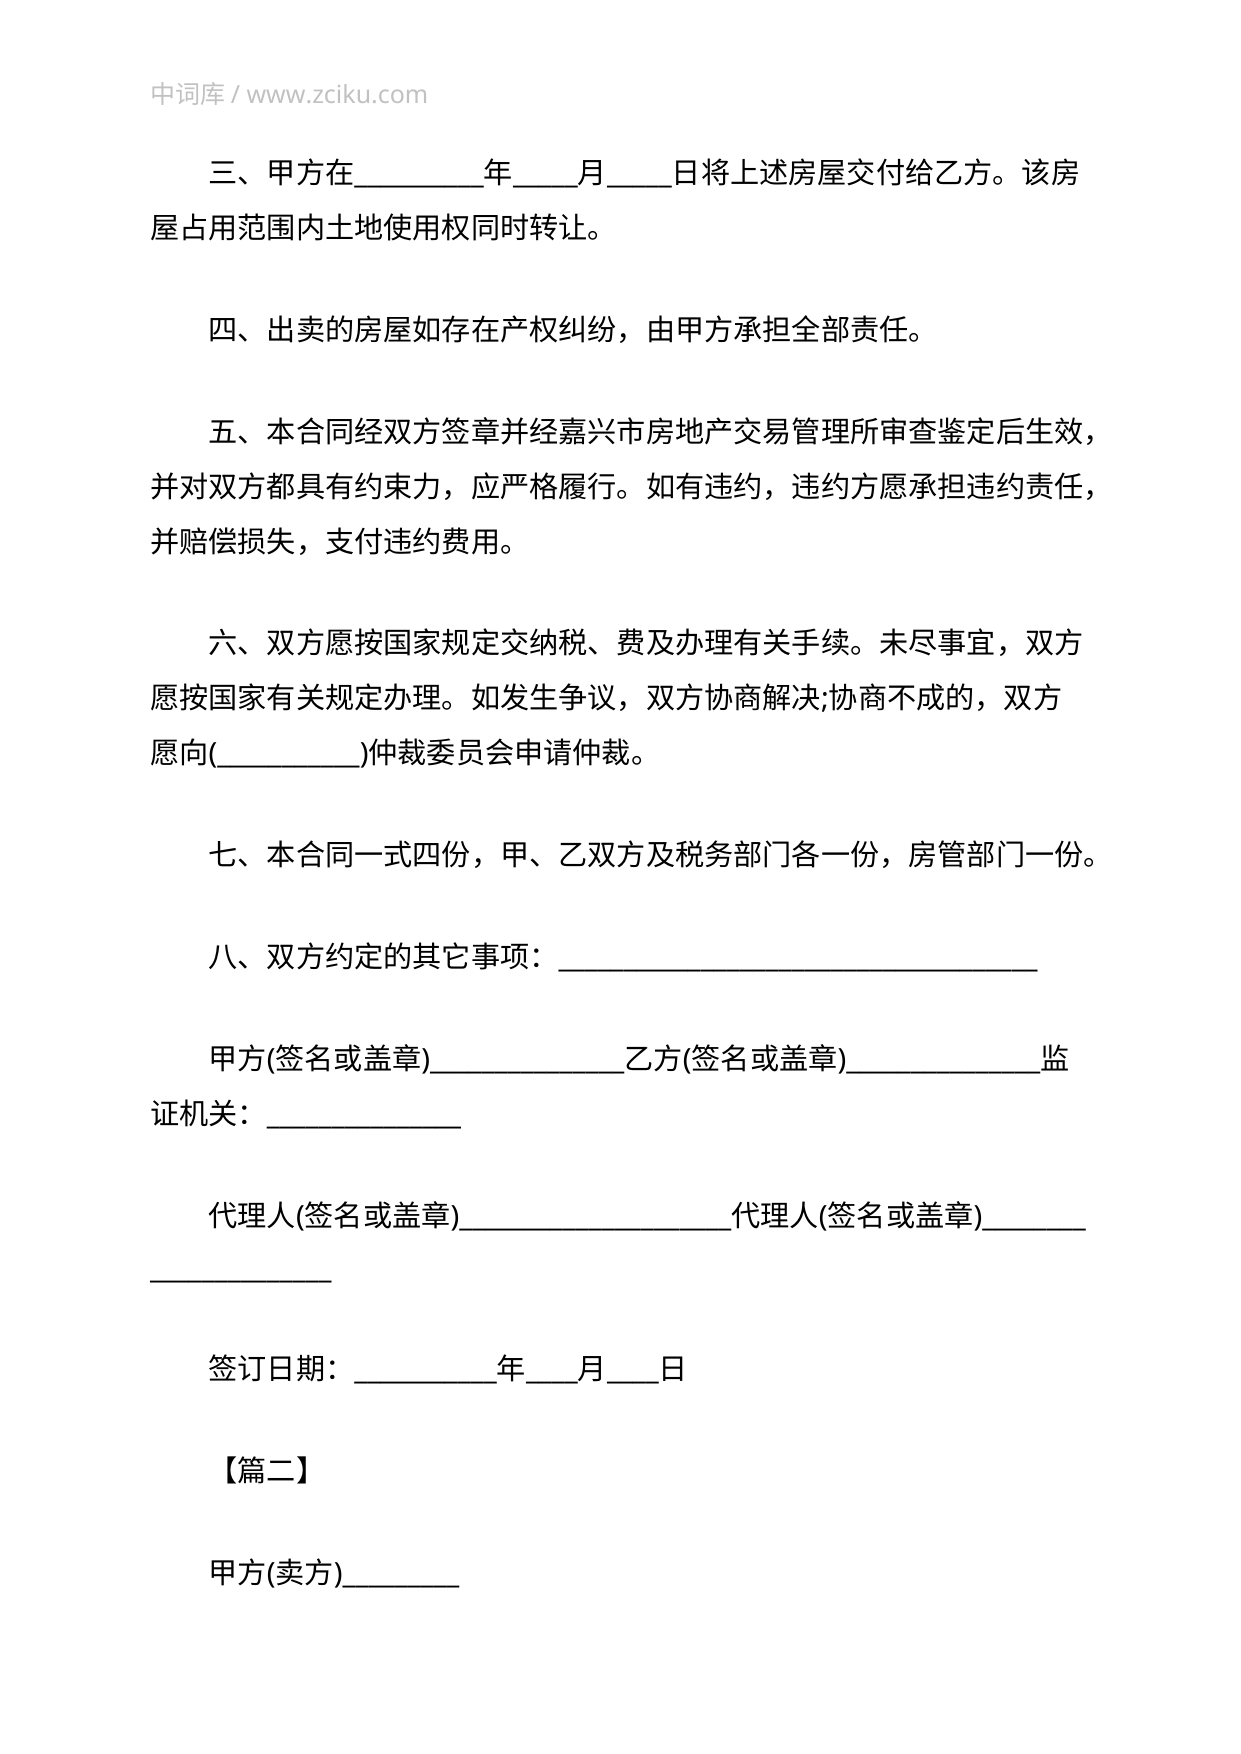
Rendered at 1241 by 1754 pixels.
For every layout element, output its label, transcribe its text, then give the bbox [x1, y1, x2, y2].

text 签订日期：___________年____月____日 [150, 1345, 1090, 1388]
text 甲方(卖方)_________ [150, 1549, 1090, 1592]
text 四、出卖的房屋如存在产权纠纷，由甲方承担全部责任。 [150, 307, 1090, 349]
text 五、本合同经双方签章并经嘉兴市房地产交易管理所审查鉴定后生效，并对双方都具有约束力，应严格履行。如有违约，违约方愿承担违约责任，并赔偿损失，支付违约费用。 [150, 408, 1090, 561]
text 【篇二】 [150, 1447, 1090, 1490]
text 代理人(签名或盖章)_____________________代理人(签名或盖章)______________________ [150, 1193, 1090, 1287]
text 甲方(签名或盖章)_______________乙方(签名或盖章)_______________监证机关：_______________ [150, 1036, 1090, 1133]
text 三、甲方在__________年_____月_____日将上述房屋交付给乙方。该房屋占用范围内土地使用权同时转让。 [150, 150, 1090, 247]
text 七、本合同一式四份，甲、乙双方及税务部门各一份，房管部门一份。 [150, 832, 1090, 874]
text 六、双方愿按国家规定交纳税、费及办理有关手续。未尽事宜，双方愿按国家有关规定办理。如发生争议，双方协商解决;协商不成的，双方愿向(___________)仲裁委员会申请仲裁。 [150, 620, 1090, 772]
text 八、双方约定的其它事项：_____________________________________ [150, 934, 1090, 976]
